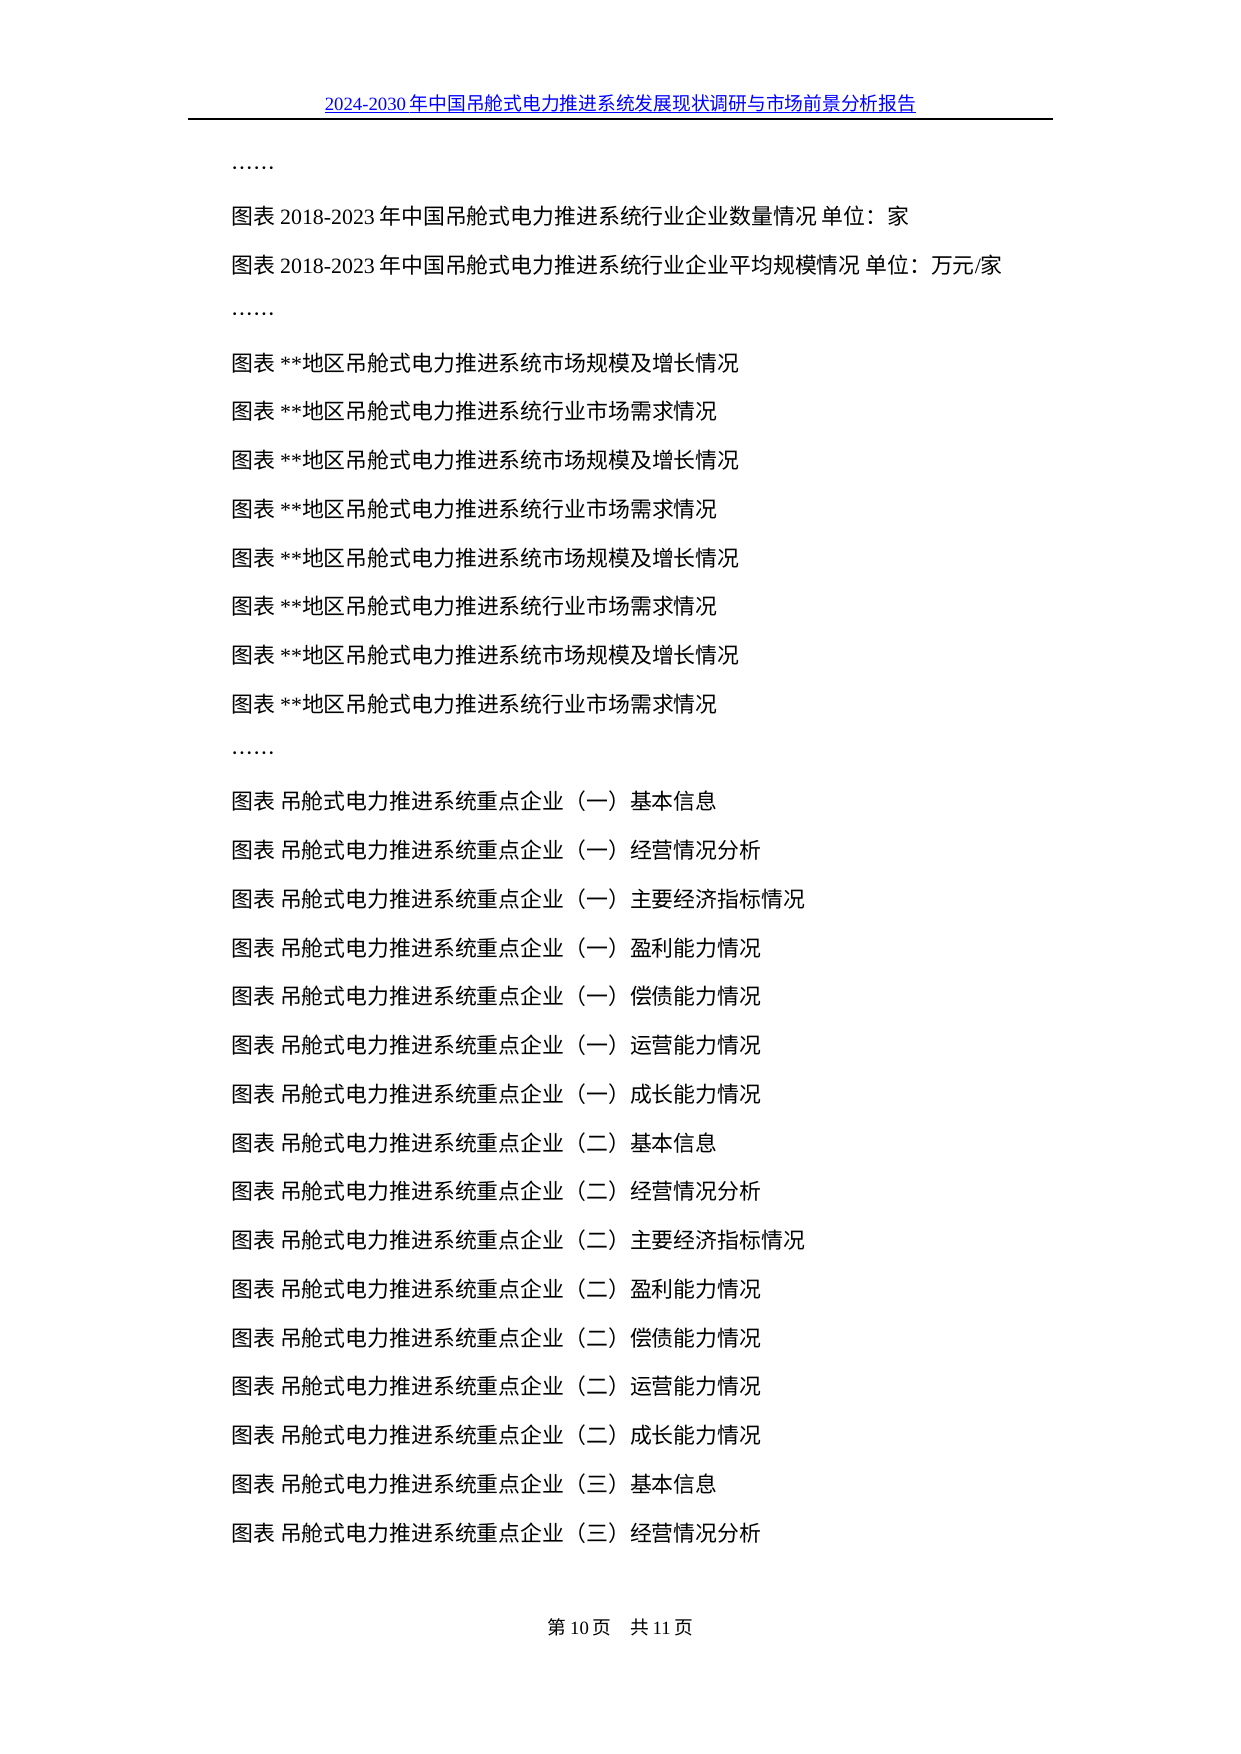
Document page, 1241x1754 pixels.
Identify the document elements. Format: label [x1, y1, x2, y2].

text [187, 150, 1053, 1548]
